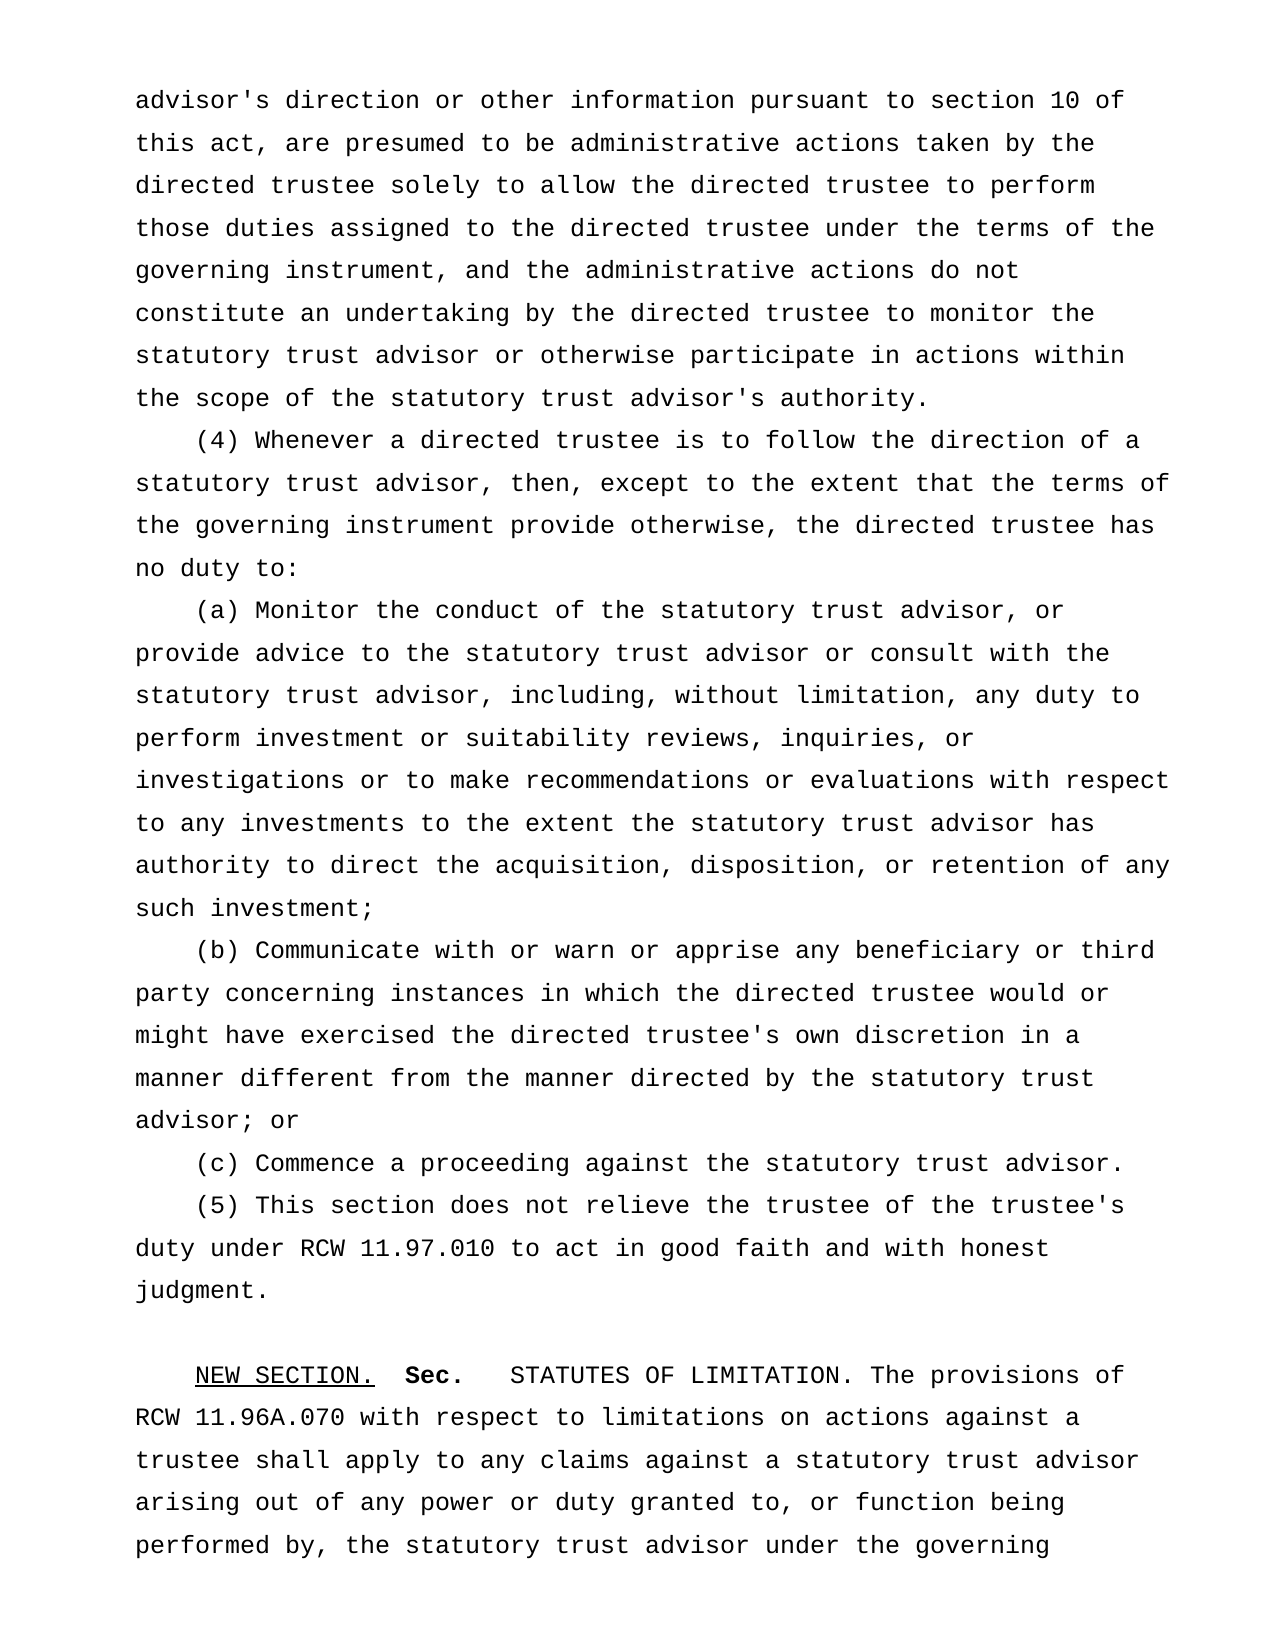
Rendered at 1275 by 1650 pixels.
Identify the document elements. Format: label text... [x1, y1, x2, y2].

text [135, 75, 1170, 415]
text (5) This section does not relieve the trustee of the trustee's duty under RCW 11.97.010 to act in good faith and with honest judgment. [135, 1180, 1170, 1307]
text (b) Communicate with or warn or apprise any beneficiary or third party concerning instances in which the directed trustee would or might have exercised the directed trustee's own discretion in a manner different from the manner directed by the statutory trust advisor; or [135, 925, 1170, 1137]
text (4) Whenever a directed trustee is to follow the direction of a statutory trust advisor, then, except to the extent that the terms of the governing instrument provide otherwise, the directed trustee has no duty to: [135, 415, 1170, 585]
text (c) Commence a proceeding against the statutory trust advisor. [135, 1137, 1170, 1180]
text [135, 1349, 1170, 1562]
text (a) Monitor the conduct of the statutory trust advisor, or provide advice to the statutory trust advisor or consult with the statutory trust advisor, including, without limitation, any duty to perform investment or suitability reviews, inquiries, or investigations or to make recommendations or evaluations with respect to any investments to the extent the statutory trust advisor has authority to direct the acquisition, disposition, or retention of any such investment; [135, 585, 1170, 925]
